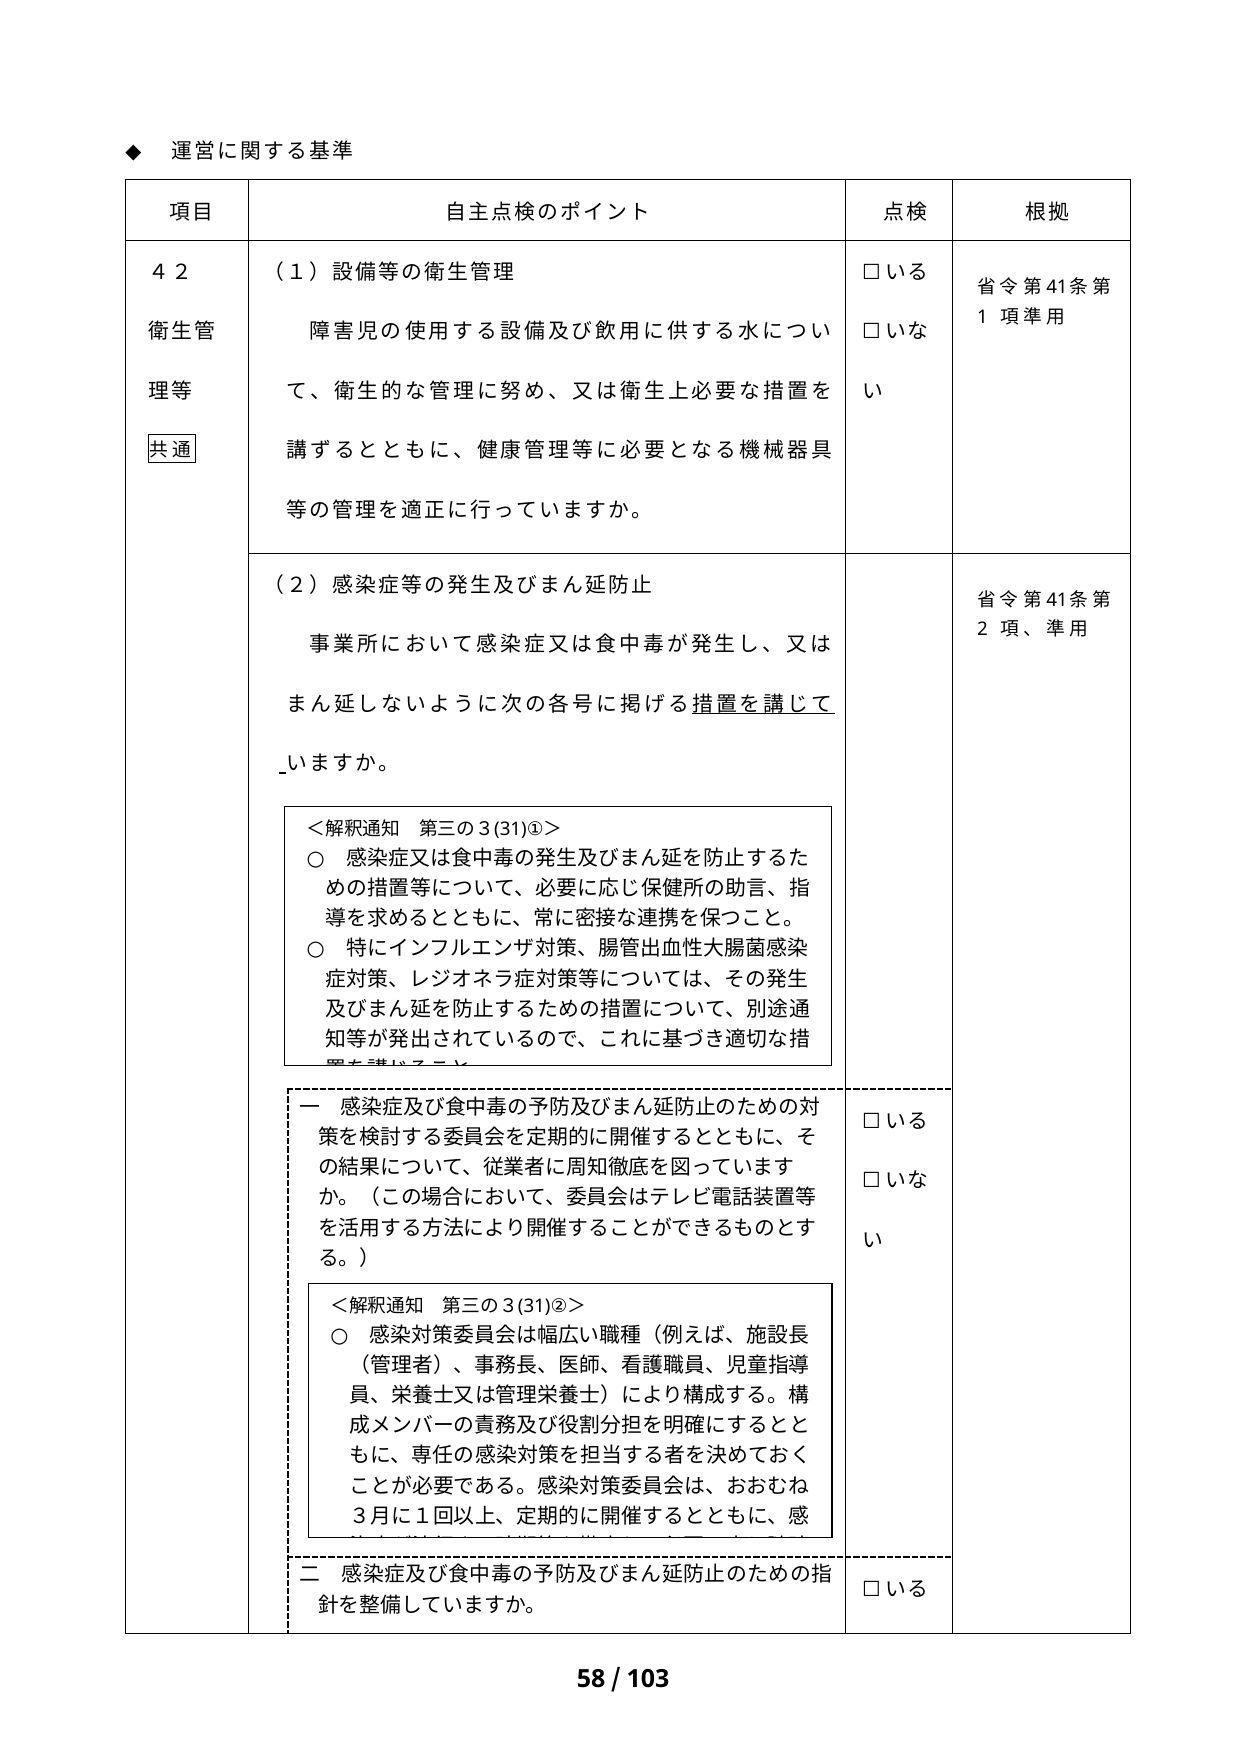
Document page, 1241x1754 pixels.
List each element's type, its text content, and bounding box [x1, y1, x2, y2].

table_header 点検 [846, 180, 952, 240]
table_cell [288, 1556, 845, 1633]
table_cell 省令第41条第2項、準用 [953, 554, 1130, 1633]
table_cell いる いない [846, 1088, 952, 1556]
table_header 自主点検のポイント [249, 180, 845, 240]
table_cell 一 感染症及び食中毒の予防及びまん延防止のための対策を検討する委員会を定期的に開催するとともに、その結果について、従業者に周知徹底を図っていますか。（この場合において、委員会はテレビ電話装置等を活用する方法により開催することができるものとする。） [288, 1088, 845, 1556]
table_cell [846, 554, 952, 1088]
table_cell いる いない [846, 241, 952, 552]
table_cell （１）設備等の衛生管理 障害児の使用する設備及び飲用に供する水について、衛生的な管理に努め、又は衛生上必要な措置を講ずるとともに、健康管理等に必要となる機械器具等の管理を適正に行っていますか。 [249, 241, 845, 552]
table_cell ４２ 衛生管理等 共通 [126, 241, 248, 1633]
table_cell [249, 1088, 288, 1633]
table_header 項目 [126, 180, 248, 240]
table_header 根拠 [953, 180, 1130, 240]
text ◆ 運営に関する基準 [125, 120, 1115, 179]
table_cell 省令第41条第1項準用 [953, 241, 1130, 552]
table_cell いる いない [846, 1556, 952, 1633]
table_cell （２）感染症等の発生及びまん延防止 事業所において感染症又は食中毒が発生し、又はまん延しないように次の各号に掲げる措置を講じていますか。 [249, 554, 845, 1088]
